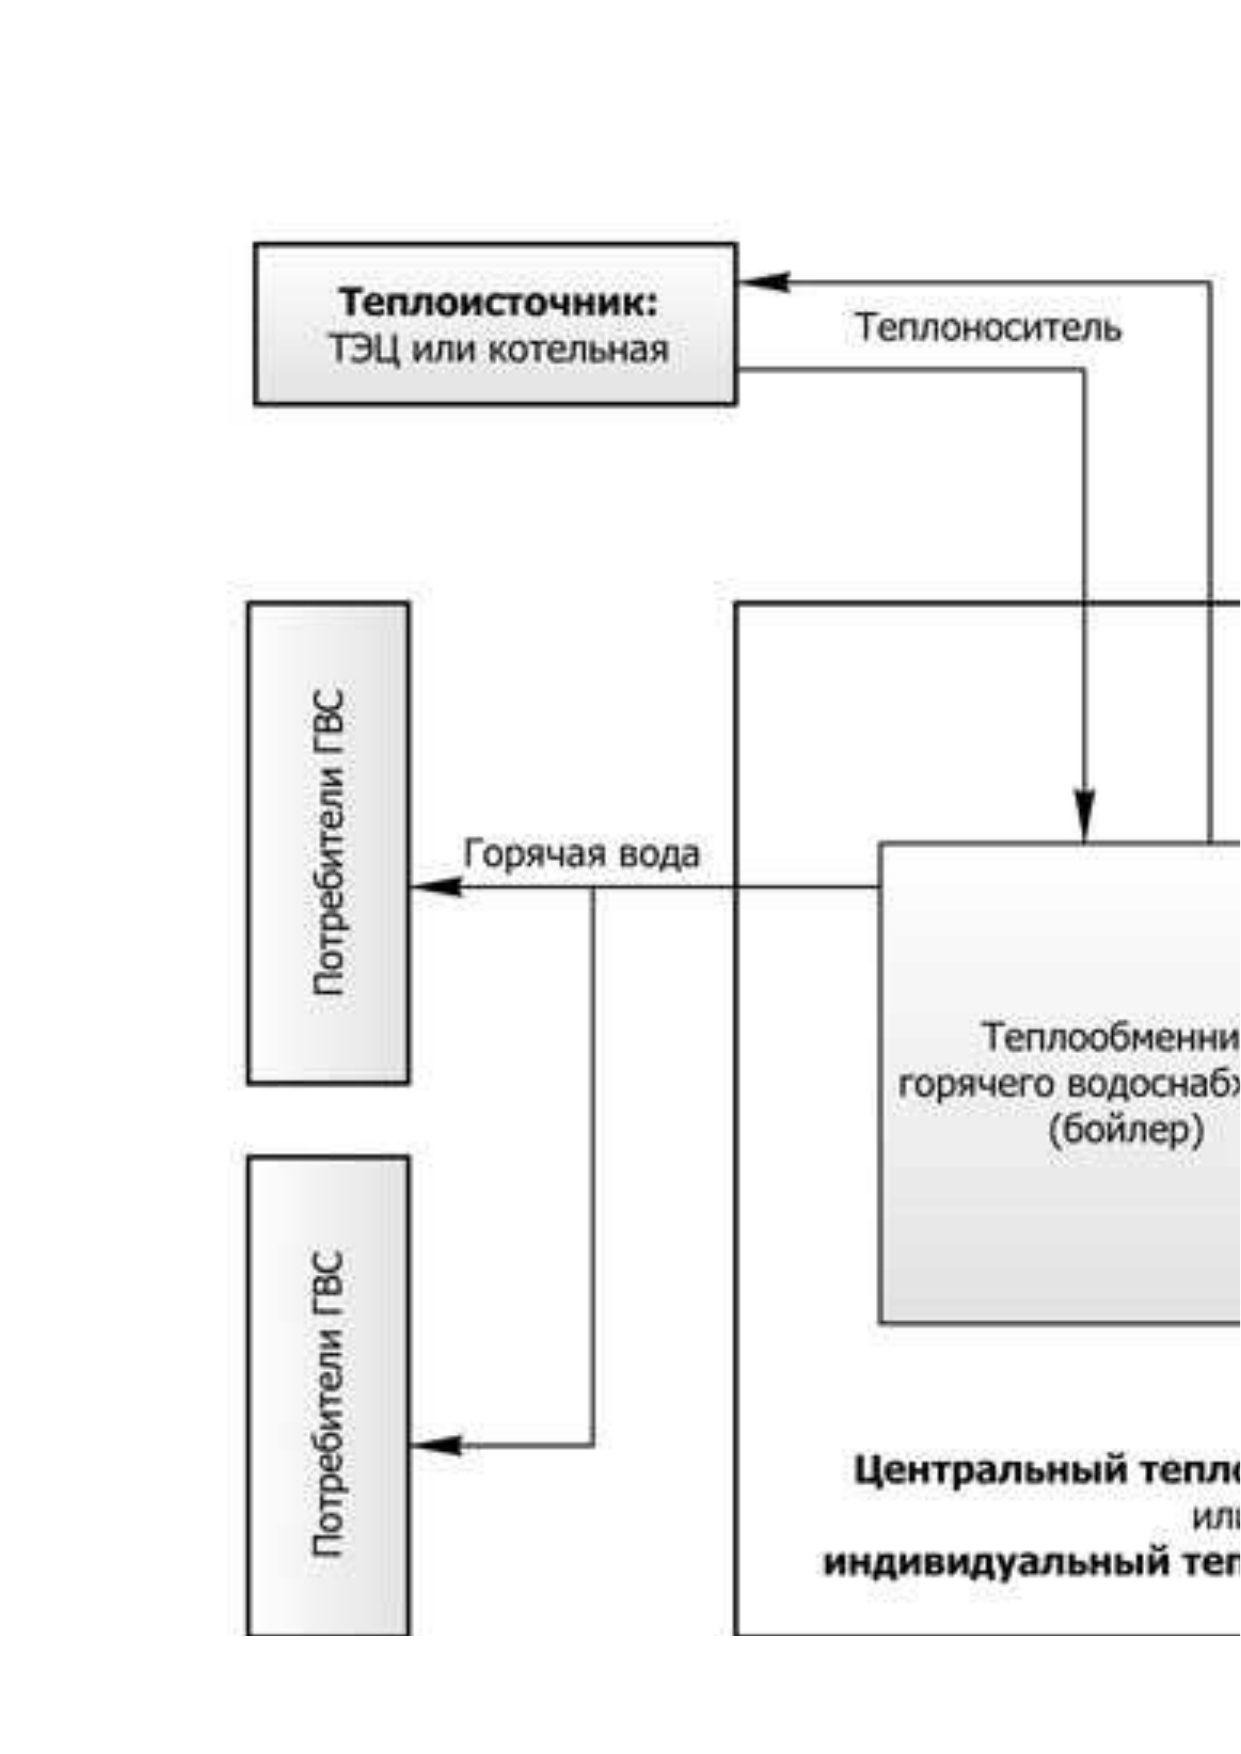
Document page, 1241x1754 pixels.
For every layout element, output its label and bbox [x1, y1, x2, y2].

picture [177, 118, 1241, 1636]
